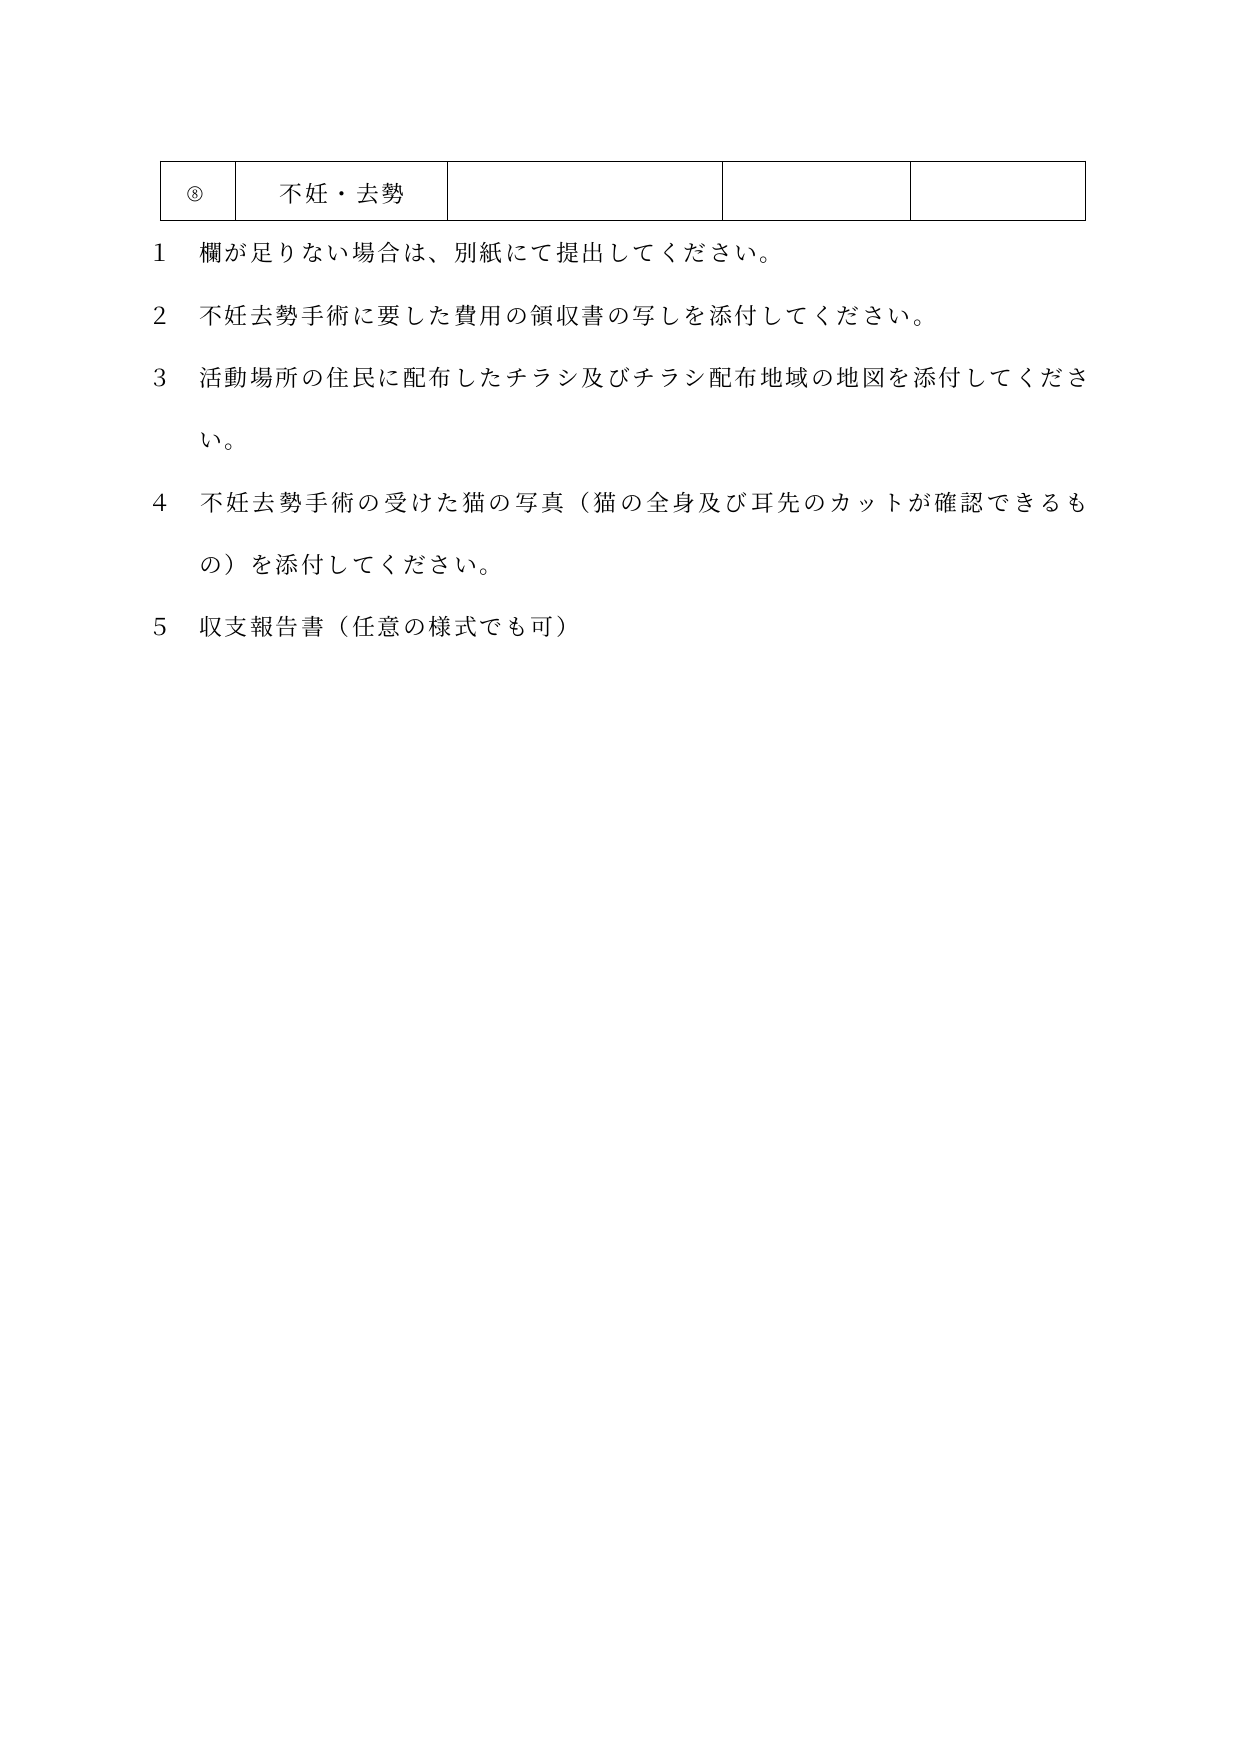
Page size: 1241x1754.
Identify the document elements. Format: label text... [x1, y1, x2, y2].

table_cell ⑧ [161, 162, 235, 220]
text ３ 活動場所の住民に配布したチラシ及びチラシ配布地域の地図を添付してください。 [148, 345, 1092, 470]
table_cell 不妊・去勢 [236, 162, 447, 220]
text ２ 不妊去勢手術に要した費用の領収書の写しを添付してください。 [148, 283, 1092, 345]
text １ 欄が足りない場合は、別紙にて提出してください。 [148, 221, 1092, 283]
text ４ 不妊去勢手術の受けた猫の写真（猫の全身及び耳先のカットが確認できるもの）を添付してください。 [148, 470, 1092, 594]
table_cell [911, 162, 1085, 220]
text ５ 収支報告書（任意の様式でも可） [148, 594, 1092, 657]
table_cell [448, 162, 722, 220]
table_cell [723, 162, 910, 220]
